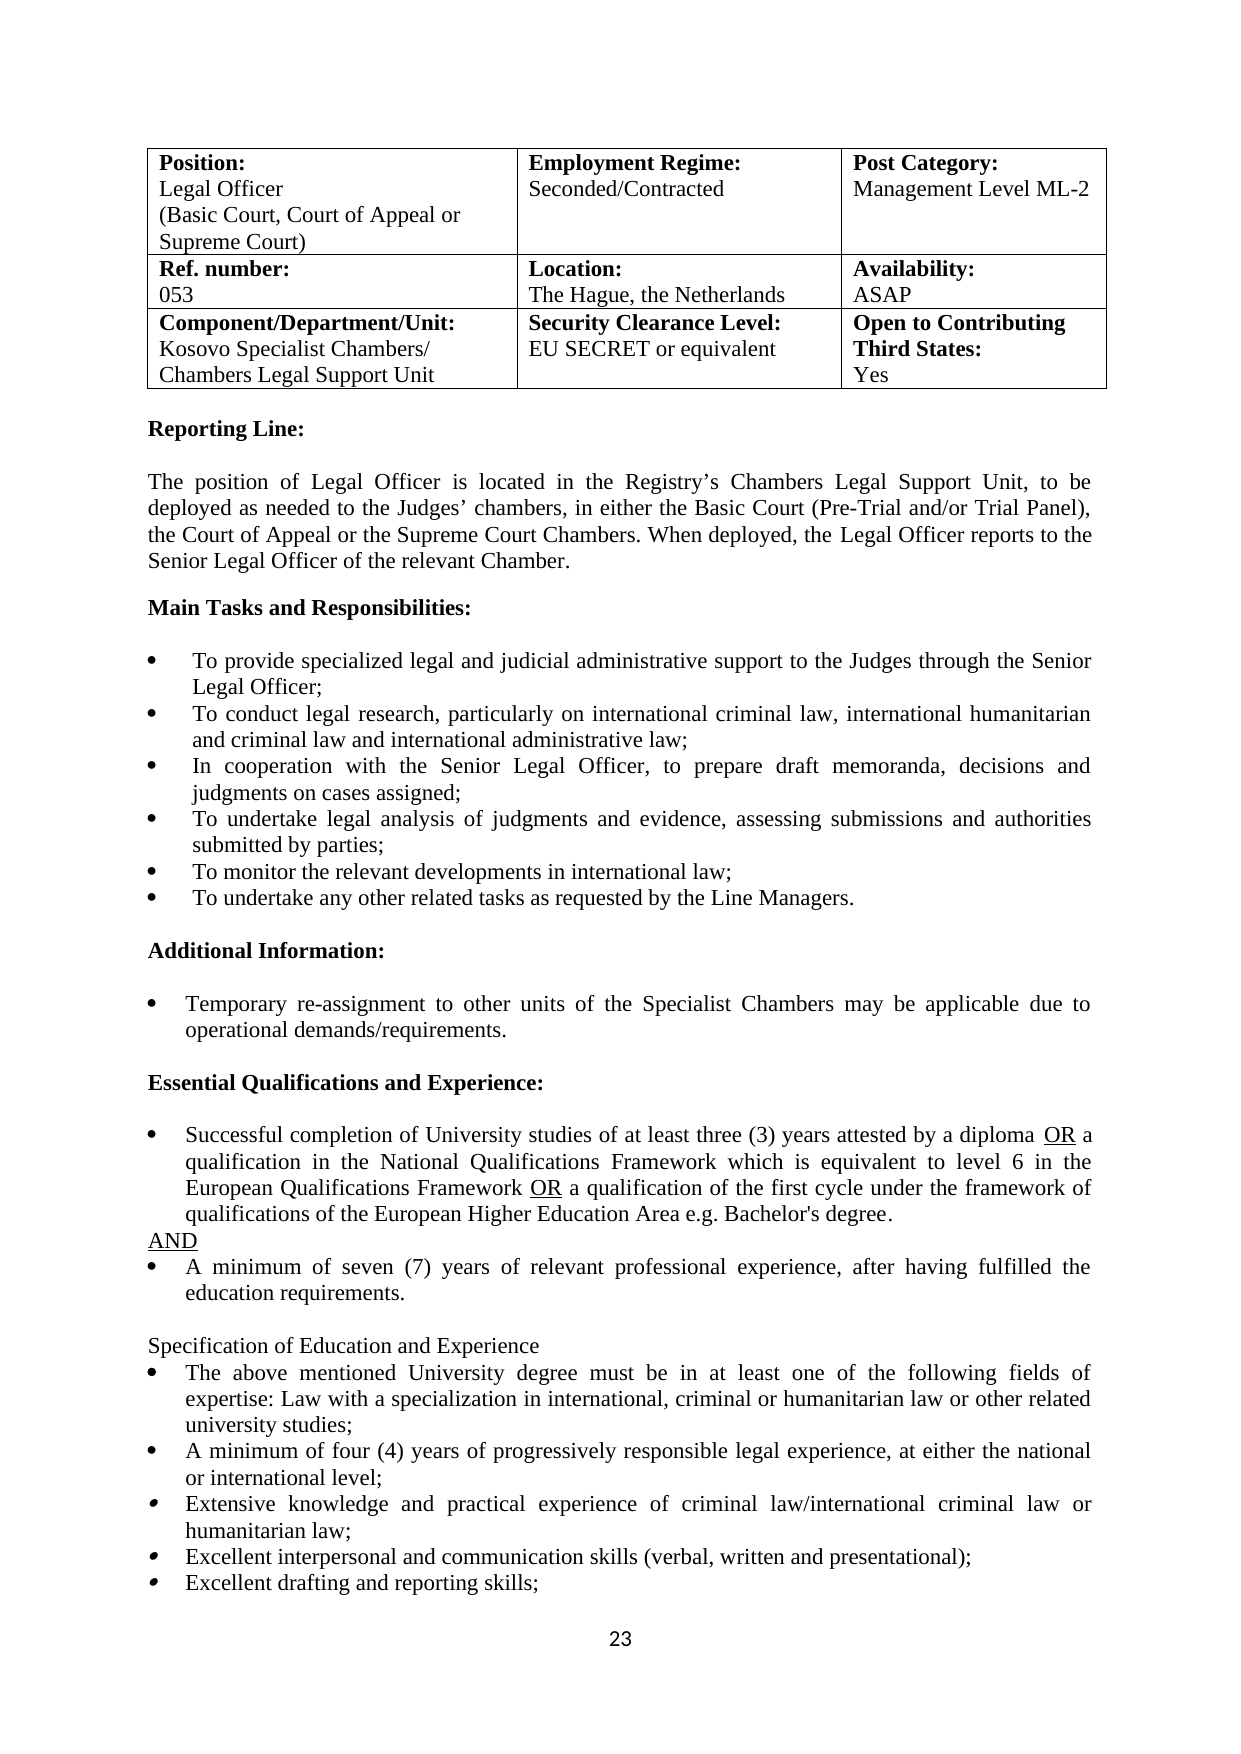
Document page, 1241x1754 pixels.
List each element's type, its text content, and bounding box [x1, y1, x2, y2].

list Excellent drafting and reporting skills; [148, 1569, 1093, 1596]
list A minimum of four (4) years of progressively responsible legal experience, at either the national or international level; [148, 1438, 1093, 1490]
table_header Employment Regime: Seconded/Contracted [518, 149, 841, 254]
list To conduct legal research, particularly on international criminal law, international humanitarian and criminal law and international administrative law; [148, 700, 1093, 752]
list To undertake any other related tasks as requested by the Line Managers. [148, 884, 1093, 911]
text The position of Legal Officer is located in the Registry’s Chambers Legal Support Unit, to be deployed as needed to the Judges’ chambers, in either the Basic Court (Pre-Trial and/or Trial Panel), the Court of Appeal or the Supreme Court Chambers. When deployed, the Legal Officer reports to the Senior Legal Officer of the relevant Chamber. [148, 468, 1093, 573]
list To monitor the relevant developments in international law; [148, 858, 1093, 884]
list Temporary re-assignment to other units of the Specialist Chambers may be applicable due to operational demands/requirements. [148, 989, 1093, 1042]
table_cell Availability: ASAP [842, 255, 1106, 308]
table_header Post Category: Management Level ML-2 [842, 149, 1106, 254]
list A minimum of seven (7) years of relevant professional experience, after having fulfilled the education requirements. [148, 1253, 1093, 1306]
text Additional Information: [148, 937, 1093, 963]
list In cooperation with the Senior Legal Officer, to prepare draft memoranda, decisions and judgments on cases assigned; [148, 752, 1093, 805]
text Main Tasks and Responsibilities: [148, 594, 1093, 621]
list Extensive knowledge and practical experience of criminal law/international criminal law or humanitarian law; [148, 1490, 1093, 1543]
text AND [148, 1227, 1093, 1253]
table_cell Location: The Hague, the Netherlands [518, 255, 841, 308]
table_cell Component/Department/Unit: Kosovo Specialist Chambers/ Chambers Legal Support Unit [148, 309, 517, 388]
table_header Position: Legal Officer (Basic Court, Court of Appeal or Supreme Court) [148, 149, 517, 254]
list Successful completion of University studies of at least three (3) years attested by a diploma OR a qualification in the National Qualifications Framework which is equivalent to level 6 in the European Qualifications Framework OR a qualification of the first cycle under the framework of qualifications of the European Higher Education Area e.g. Bachelor's degree. [148, 1121, 1093, 1227]
table_cell Open to Contributing Third States: Yes [842, 309, 1106, 388]
list To provide specialized legal and judicial administrative support to the Judges through the Senior Legal Officer; [148, 647, 1093, 700]
text Reporting Line: [148, 415, 1093, 442]
list Excellent interpersonal and communication skills (verbal, written and presentational); [148, 1543, 1093, 1569]
table_cell Security Clearance Level: EU SECRET or equivalent [518, 309, 841, 388]
text Specification of Education and Experience [148, 1332, 1093, 1358]
text Essential Qualifications and Experience: [148, 1069, 1093, 1095]
table_cell Ref. number: 053 [148, 255, 517, 308]
list The above mentioned University degree must be in at least one of the following fields of expertise: Law with a specialization in international, criminal or humanitarian law or other related university studies; [148, 1358, 1093, 1438]
list To undertake legal analysis of judgments and evidence, assessing submissions and authorities submitted by parties; [148, 805, 1093, 858]
